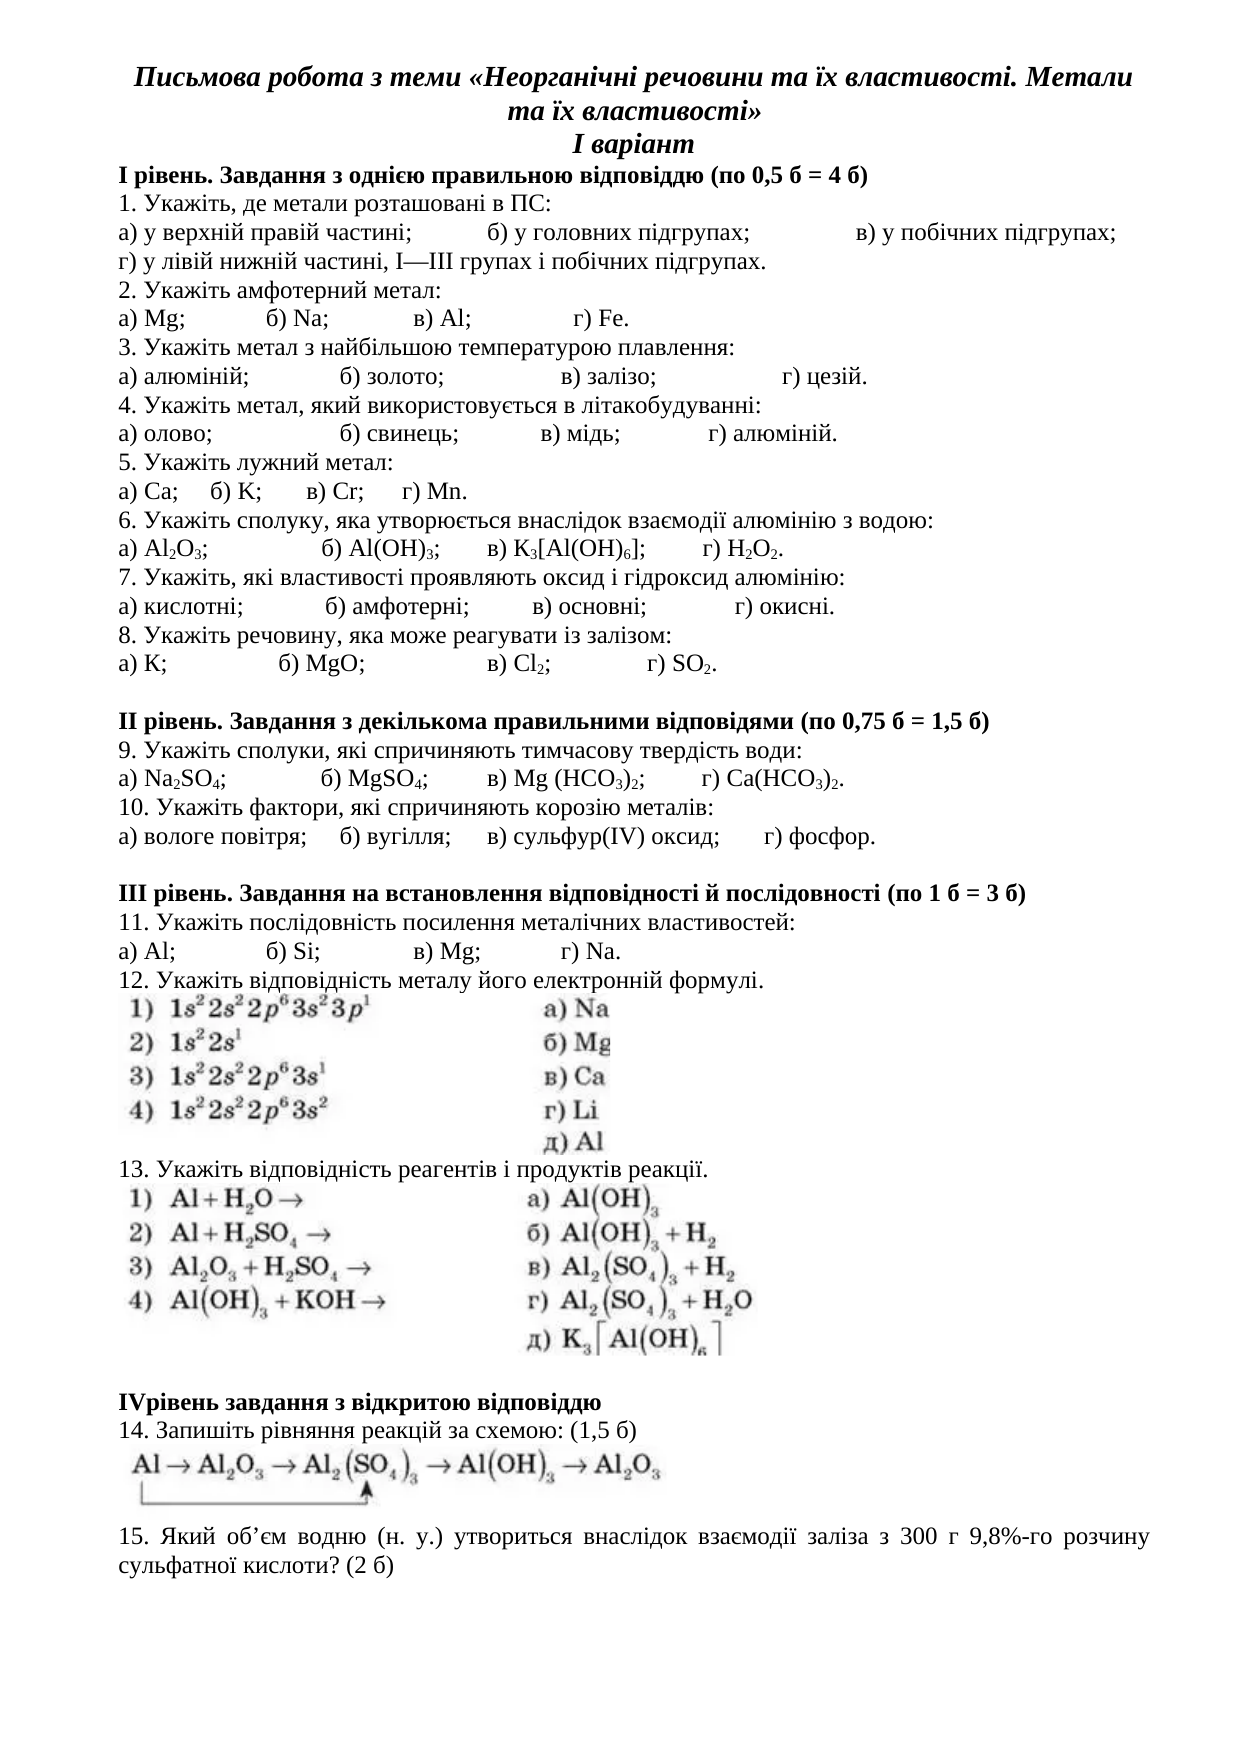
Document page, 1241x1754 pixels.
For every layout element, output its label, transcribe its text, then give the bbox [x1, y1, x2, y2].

text 12. Укажіть відповідність металу його електронній формулі. [118, 965, 1152, 993]
text 6. Укажіть сполуку, яка утворюється внаслідок взаємодії алюмінію з водою: [118, 505, 1152, 533]
text 5. Укажіть лужний метал: [118, 447, 1152, 476]
text а) алюміній; б) золото; в) залізо; г) цезій. [118, 361, 1152, 390]
text ІІ рівень. Завдання з декількома правильними відповідями (по 0,75 б = 1,5 б) [118, 706, 1152, 735]
text а) Ca; б) K; в) Cr; г) Mn. [118, 476, 1152, 505]
text а) К; б) MgO; в) Cl2; г) SO2. [118, 648, 1152, 677]
text 8. Укажіть речовину, яка може реагувати із залізом: [118, 620, 1152, 648]
text Письмова робота з теми «Неорганічні речовини та їх властивості. Метали та їх властивості» [118, 59, 1152, 126]
text ІVрівень завдання з відкритою відповіддю [118, 1387, 1152, 1416]
text а) кислотні; б) амфотерні; в) основні; г) окисні. [118, 591, 1152, 620]
picture [118, 1183, 761, 1359]
text 2. Укажіть амфотерний метал: [118, 275, 1152, 303]
text 14. Запишіть рівняння реакцій за схемою: (1,5 б) [118, 1416, 1152, 1444]
text а) олово; б) свинець; в) мідь; г) алюміній. [118, 418, 1152, 447]
text 10. Укажіть фактори, які спричиняють корозію металів: [118, 792, 1152, 821]
text а) вологе повітря; б) вугілля; в) сульфур(ІV) оксид; г) фосфор. [118, 821, 1152, 850]
text 13. Укажіть відповідність реагентів і продуктів реакції. [118, 1154, 1152, 1183]
text І варіант [118, 126, 1152, 160]
text І рівень. Завдання з однією правильною відповіддю (по 0,5 б = 4 б) [118, 160, 1152, 188]
text а) Mg; б) Na; в) Al; г) Fe. [118, 303, 1152, 332]
text 11. Укажіть послідовність посилення металічних властивостей: [118, 907, 1152, 936]
text 1. Укажіть, де метали розташовані в ПС: [118, 188, 1152, 217]
text 4. Укажіть метал, який використовується в літакобудуванні: [118, 390, 1152, 418]
text а) Na2SO4; б) MgSO4; в) Mg (HCO3)2; г) Ca(HCO3)2. [118, 763, 1152, 792]
text 3. Укажіть метал з найбільшою температурою плавлення: [118, 332, 1152, 361]
text 7. Укажіть, які властивості проявляють оксид і гідроксид алюмінію: [118, 562, 1152, 591]
text 15. Який об’єм водню (н. у.) утвориться внаслідок взаємодії заліза з 300 г 9,8%-го розчину сульфатної кислоти? (2 б) [118, 1521, 1152, 1578]
text а) Al2O3; б) Al(OH)3; в) К3[Al(OH)6]; г) H2O2. [118, 533, 1152, 562]
text 9. Укажіть сполуки, які спричиняють тимчасову твердість води: [118, 735, 1152, 763]
text а) Аl; б) Si; в) Mg; г) Na. [118, 936, 1152, 965]
picture [118, 993, 611, 1155]
text ІІІ рівень. Завдання на встановлення відповідності й послідовності (по 1 б = 3 б) [118, 878, 1152, 907]
text а) у верхній правій частині; б) у головних підгрупах; в) у побічних підгрупах; [118, 217, 1152, 246]
picture [118, 1444, 667, 1521]
text г) у лівій нижній частині, І—ІІІ групах і побічних підгрупах. [118, 246, 1152, 275]
